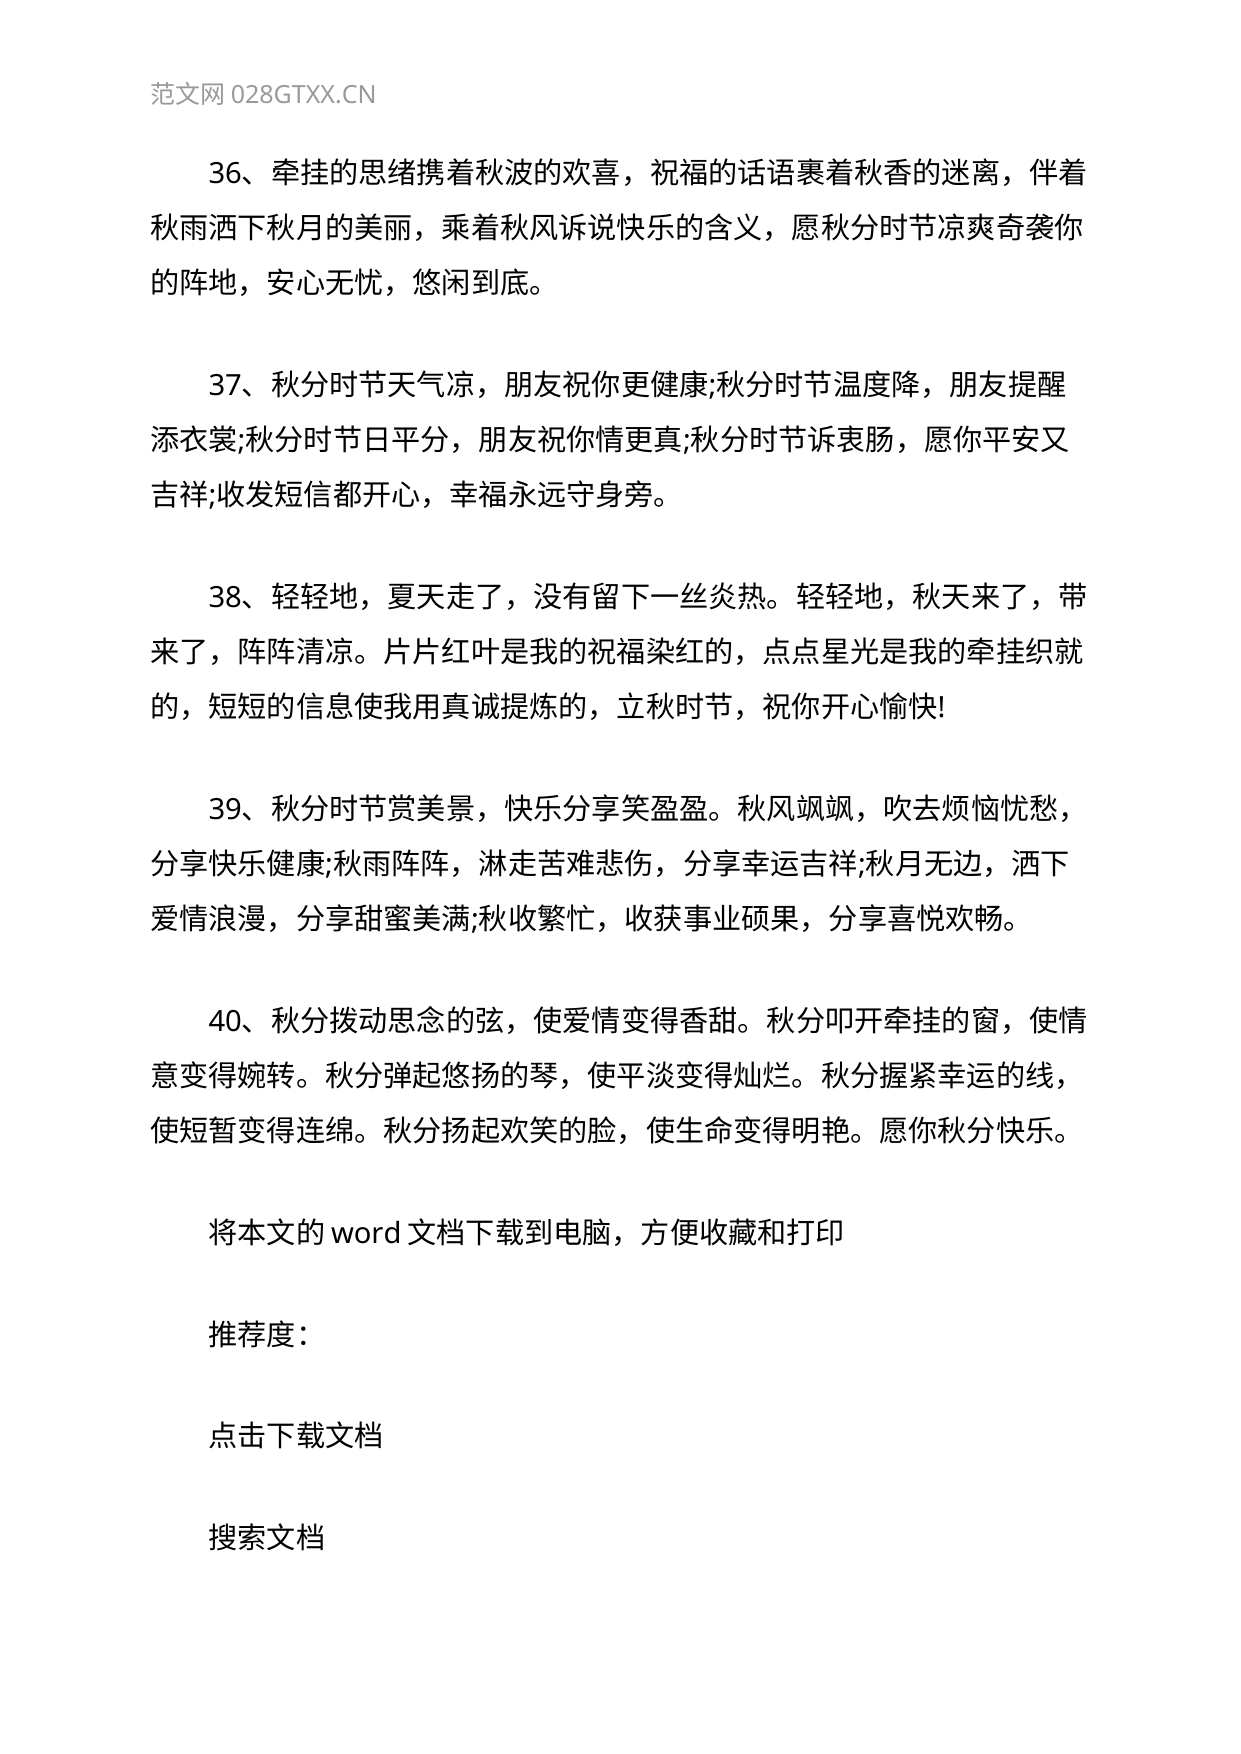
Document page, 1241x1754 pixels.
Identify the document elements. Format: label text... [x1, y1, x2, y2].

text 点击下载文档 [150, 1413, 1090, 1455]
text 将本文的word文档下载到电脑，方便收藏和打印 [150, 1209, 1090, 1252]
text 40、秋分拨动思念的弦，使爱情变得香甜。秋分叩开牵挂的窗，使情意变得婉转。秋分弹起悠扬的琴，使平淡变得灿烂。秋分握紧幸运的线，使短暂变得连绵。秋分扬起欢笑的脸，使生命变得明艳。愿你秋分快乐。 [150, 997, 1090, 1150]
text 37、秋分时节天气凉，朋友祝你更健康;秋分时节温度降，朋友提醒添衣裳;秋分时节日平分，朋友祝你情更真;秋分时节诉衷肠，愿你平安又吉祥;收发短信都开心，幸福永远守身旁。 [150, 362, 1090, 514]
text 36、牵挂的思绪携着秋波的欢喜，祝福的话语裹着秋香的迷离，伴着秋雨洒下秋月的美丽，乘着秋风诉说快乐的含义，愿秋分时节凉爽奇袭你的阵地，安心无忧，悠闲到底。 [150, 150, 1090, 302]
text 推荐度： [150, 1311, 1090, 1353]
text 搜索文档 [150, 1515, 1090, 1557]
text 39、秋分时节赏美景，快乐分享笑盈盈。秋风飒飒，吹去烦恼忧愁，分享快乐健康;秋雨阵阵，淋走苦难悲伤，分享幸运吉祥;秋月无边，洒下爱情浪漫，分享甜蜜美满;秋收繁忙，收获事业硕果，分享喜悦欢畅。 [150, 786, 1090, 938]
text 38、轻轻地，夏天走了，没有留下一丝炎热。轻轻地，秋天来了，带来了，阵阵清凉。片片红叶是我的祝福染红的，点点星光是我的牵挂织就的，短短的信息使我用真诚提炼的，立秋时节，祝你开心愉快! [150, 574, 1090, 726]
